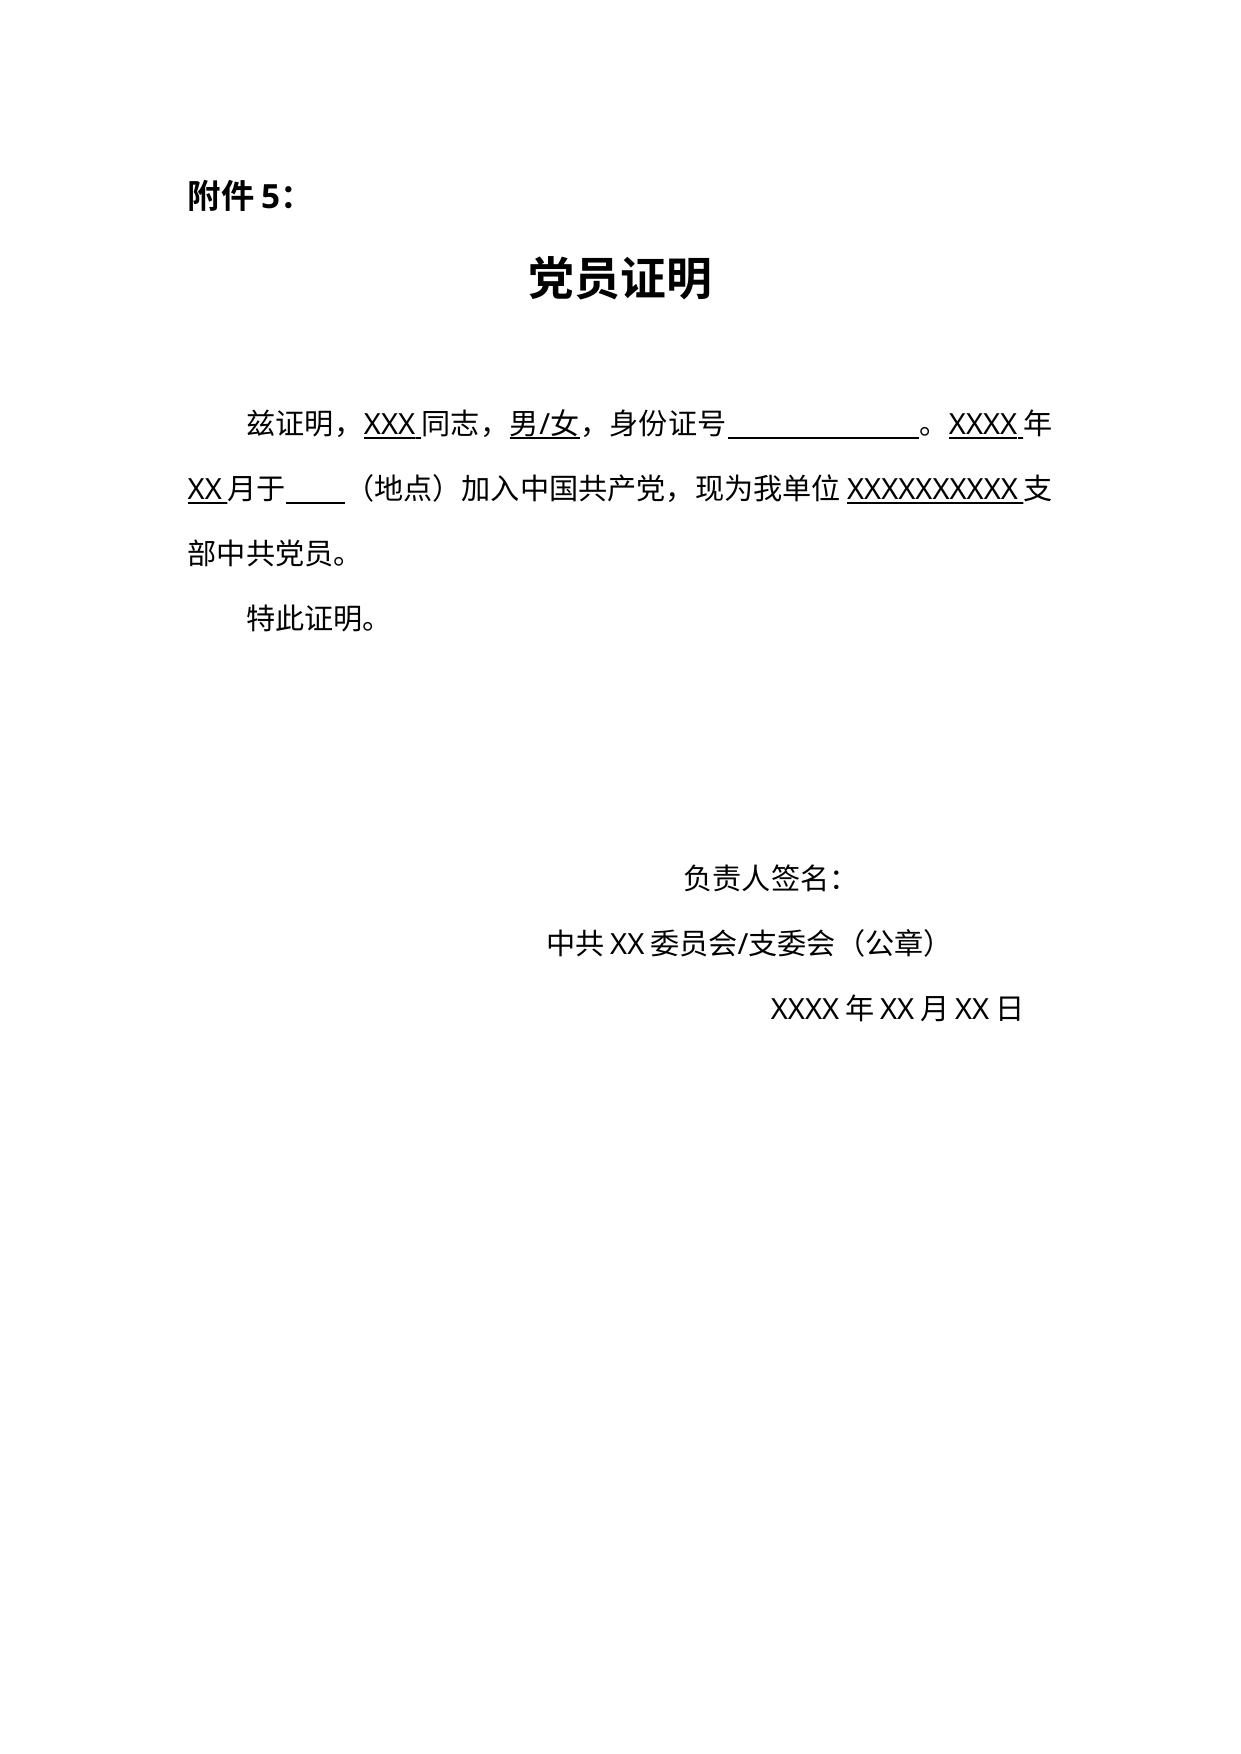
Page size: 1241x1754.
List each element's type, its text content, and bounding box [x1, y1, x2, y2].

text 中共XX委员会/支委会（公章） [187, 909, 1053, 974]
text 附件5： [187, 162, 1053, 227]
text 兹证明，XXX同志，男/女，身份证号 。XXXX年XX月于 （地点）加入中国共产党，现为我单位XXXXXXXXXX支部中共党员。 [187, 389, 1053, 584]
text 党员证明 [187, 227, 1053, 324]
text 特此证明。 [187, 584, 1053, 649]
text XXXX年XX月XX日 [187, 974, 1053, 1039]
text 负责人签名： [187, 844, 936, 909]
